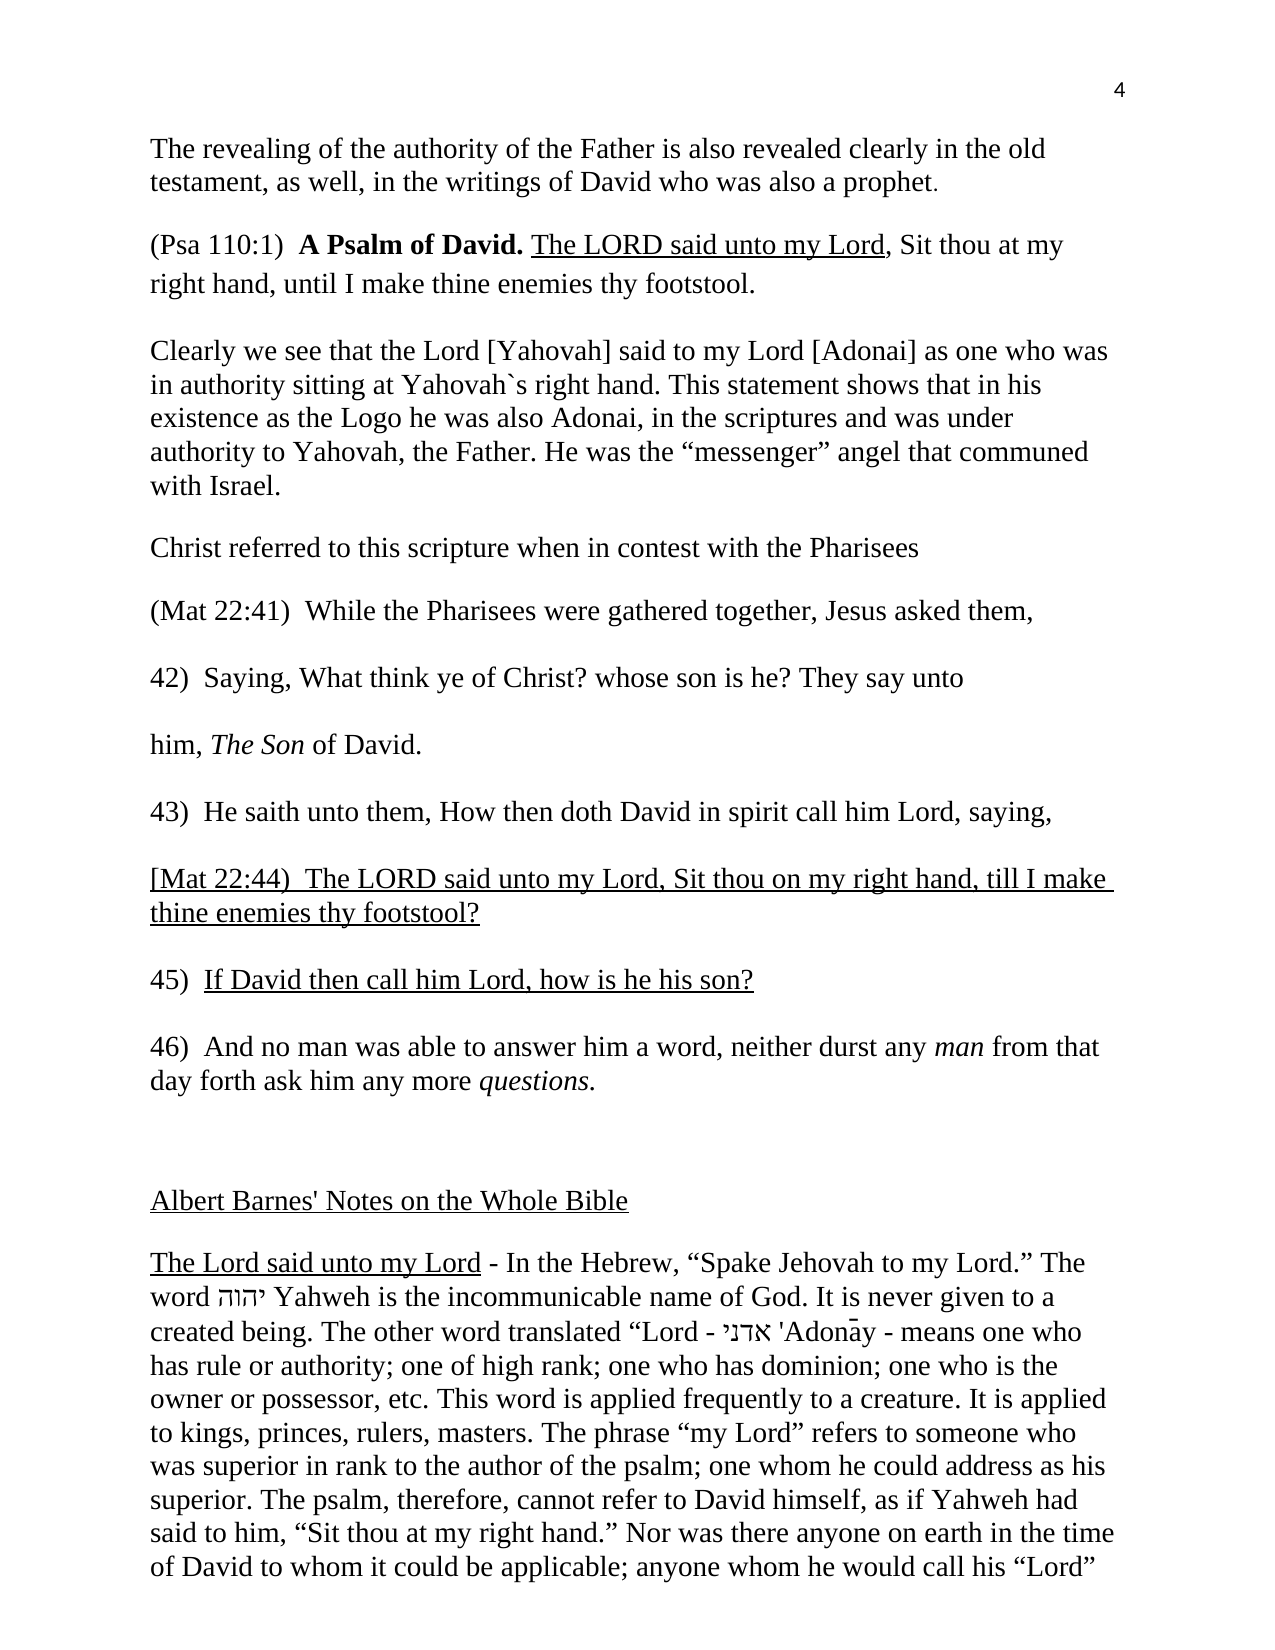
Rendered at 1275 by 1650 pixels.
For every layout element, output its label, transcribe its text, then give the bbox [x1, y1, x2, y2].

text Christ referred to this scripture when in contest with the Pharisees [150, 530, 1125, 564]
text 42) Saying, What think ye of Christ? whose son is he? They say unto [150, 660, 1125, 694]
text (Psa 110:1) A Psalm of David. The LORD said unto my Lord, Sit thou at my right hand, until I make thine enemies thy footstool. [150, 227, 1125, 299]
text 45) If David then call him Lord, how is he his son? [150, 962, 1125, 996]
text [150, 1245, 1125, 1582]
text The revealing of the authority of the Father is also revealed clearly in the old testament, as well, in the writings of David who was also a prophet. [150, 131, 1125, 198]
text (Mat 22:41) While the Pharisees were gathered together, Jesus asked them, [150, 593, 1125, 627]
text Albert Barnes' Notes on the Whole Bible [150, 1183, 1125, 1216]
text 46) And no man was able to answer him a word, neither durst any man from that day forth ask him any more questions. [150, 1029, 1125, 1096]
text Clearly we see that the Lord [Yahovah] said to my Lord [Adonai] as one who was in authority sitting at Yahovah`s right hand. This statement shows that in his existence as the Logo he was also Adonai, in the scriptures and was under authority to Yahovah, the Father. He was the “messenger” angel that communed with Israel. [150, 333, 1125, 501]
text [Mat 22:44) The LORD said unto my Lord, Sit thou on my right hand, till I make thine enemies thy footstool? [150, 861, 1125, 928]
text him, The Son of David. [150, 727, 1125, 761]
text 43) He saith unto them, How then doth David in spirit call him Lord, saying, [150, 794, 1125, 828]
